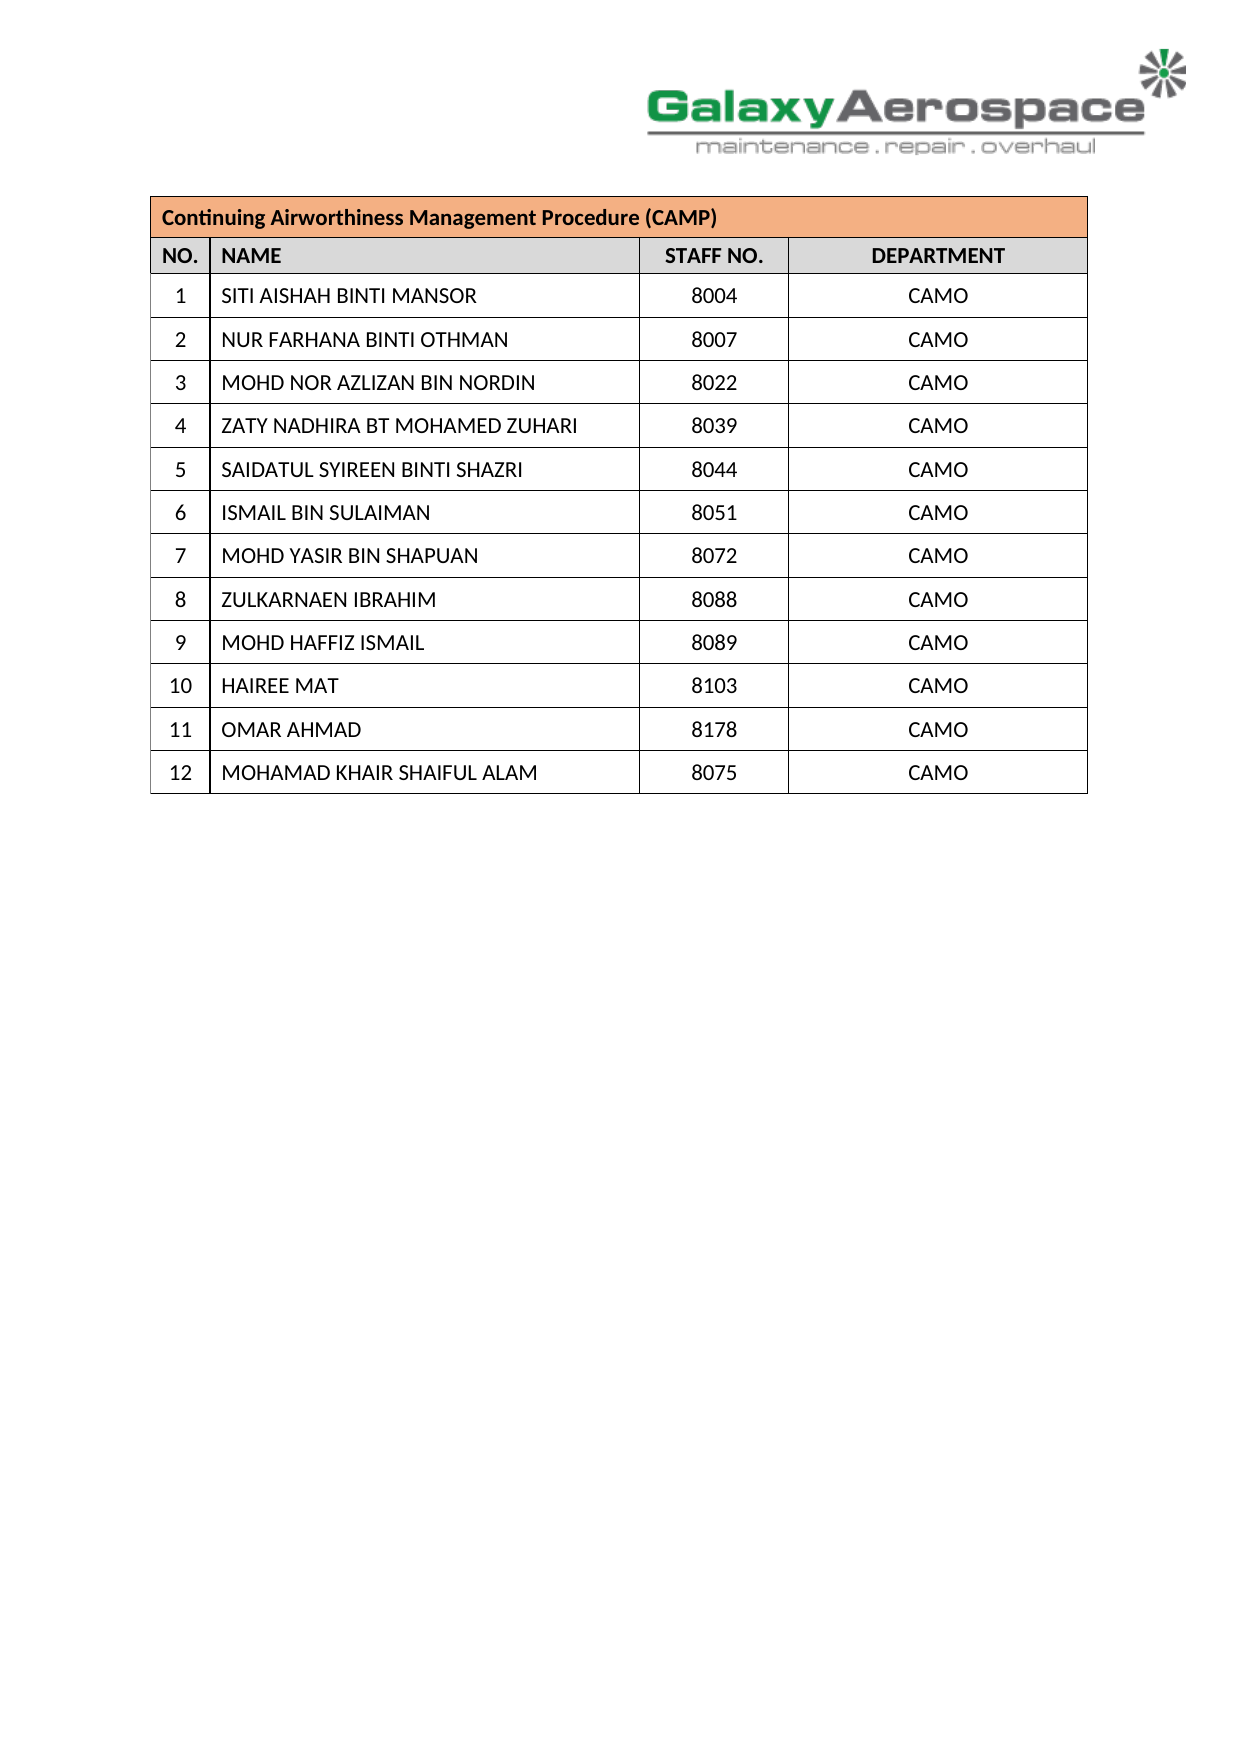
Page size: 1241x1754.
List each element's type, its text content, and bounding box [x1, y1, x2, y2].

table_cell OMAR AHMAD [211, 708, 639, 750]
table_cell CAMO [789, 448, 1087, 490]
table_cell 2 [151, 318, 209, 360]
table_cell 8072 [640, 534, 788, 577]
table_cell 8039 [640, 404, 788, 447]
table_cell 12 [151, 751, 209, 793]
table_cell NO. [151, 238, 209, 273]
table_cell MOHAMAD KHAIR SHAIFUL ALAM [211, 751, 639, 793]
table_cell 10 [151, 664, 209, 707]
table_cell NAME [211, 238, 639, 273]
table_cell 8075 [640, 751, 788, 793]
table_cell 5 [151, 448, 209, 490]
table_header Continuing Airworthiness Management Procedure (CAMP) [151, 197, 1087, 237]
table_cell CAMO [789, 274, 1087, 317]
table_cell 4 [151, 404, 209, 447]
table_cell 8103 [640, 664, 788, 707]
table_cell 8178 [640, 708, 788, 750]
table_cell 8051 [640, 491, 788, 533]
table_cell 7 [151, 534, 209, 577]
table_cell 9 [151, 621, 209, 663]
table_cell CAMO [789, 361, 1087, 403]
table_cell 8 [151, 578, 209, 620]
table_cell CAMO [789, 708, 1087, 750]
table_cell 8088 [640, 578, 788, 620]
table_cell ZULKARNAEN IBRAHIM [211, 578, 639, 620]
table_cell CAMO [789, 404, 1087, 447]
table_cell SITI AISHAH BINTI MANSOR [211, 274, 639, 317]
table_cell ISMAIL BIN SULAIMAN [211, 491, 639, 533]
table_cell 8089 [640, 621, 788, 663]
table_cell CAMO [789, 491, 1087, 533]
table_cell MOHD YASIR BIN SHAPUAN [211, 534, 639, 577]
table_cell MOHD NOR AZLIZAN BIN NORDIN [211, 361, 639, 403]
table_cell CAMO [789, 534, 1087, 577]
table_cell 6 [151, 491, 209, 533]
table_cell MOHD HAFFIZ ISMAIL [211, 621, 639, 663]
table_cell CAMO [789, 621, 1087, 663]
table_cell 8022 [640, 361, 788, 403]
table_cell 8044 [640, 448, 788, 490]
table_cell STAFF NO. [640, 238, 788, 273]
table_cell SAIDATUL SYIREEN BINTI SHAZRI [211, 448, 639, 490]
table_cell 11 [151, 708, 209, 750]
table_cell NUR FARHANA BINTI OTHMAN [211, 318, 639, 360]
table_cell ZATY NADHIRA BT MOHAMED ZUHARI [211, 404, 639, 447]
table_cell 3 [151, 361, 209, 403]
table_cell DEPARTMENT [789, 238, 1087, 273]
picture [645, 48, 1185, 154]
table_cell 1 [151, 274, 209, 317]
table_cell CAMO [789, 751, 1087, 793]
table_cell CAMO [789, 664, 1087, 707]
table_cell CAMO [789, 578, 1087, 620]
table_cell CAMO [789, 318, 1087, 360]
table_cell 8004 [640, 274, 788, 317]
table_cell HAIREE MAT [211, 664, 639, 707]
table_cell 8007 [640, 318, 788, 360]
